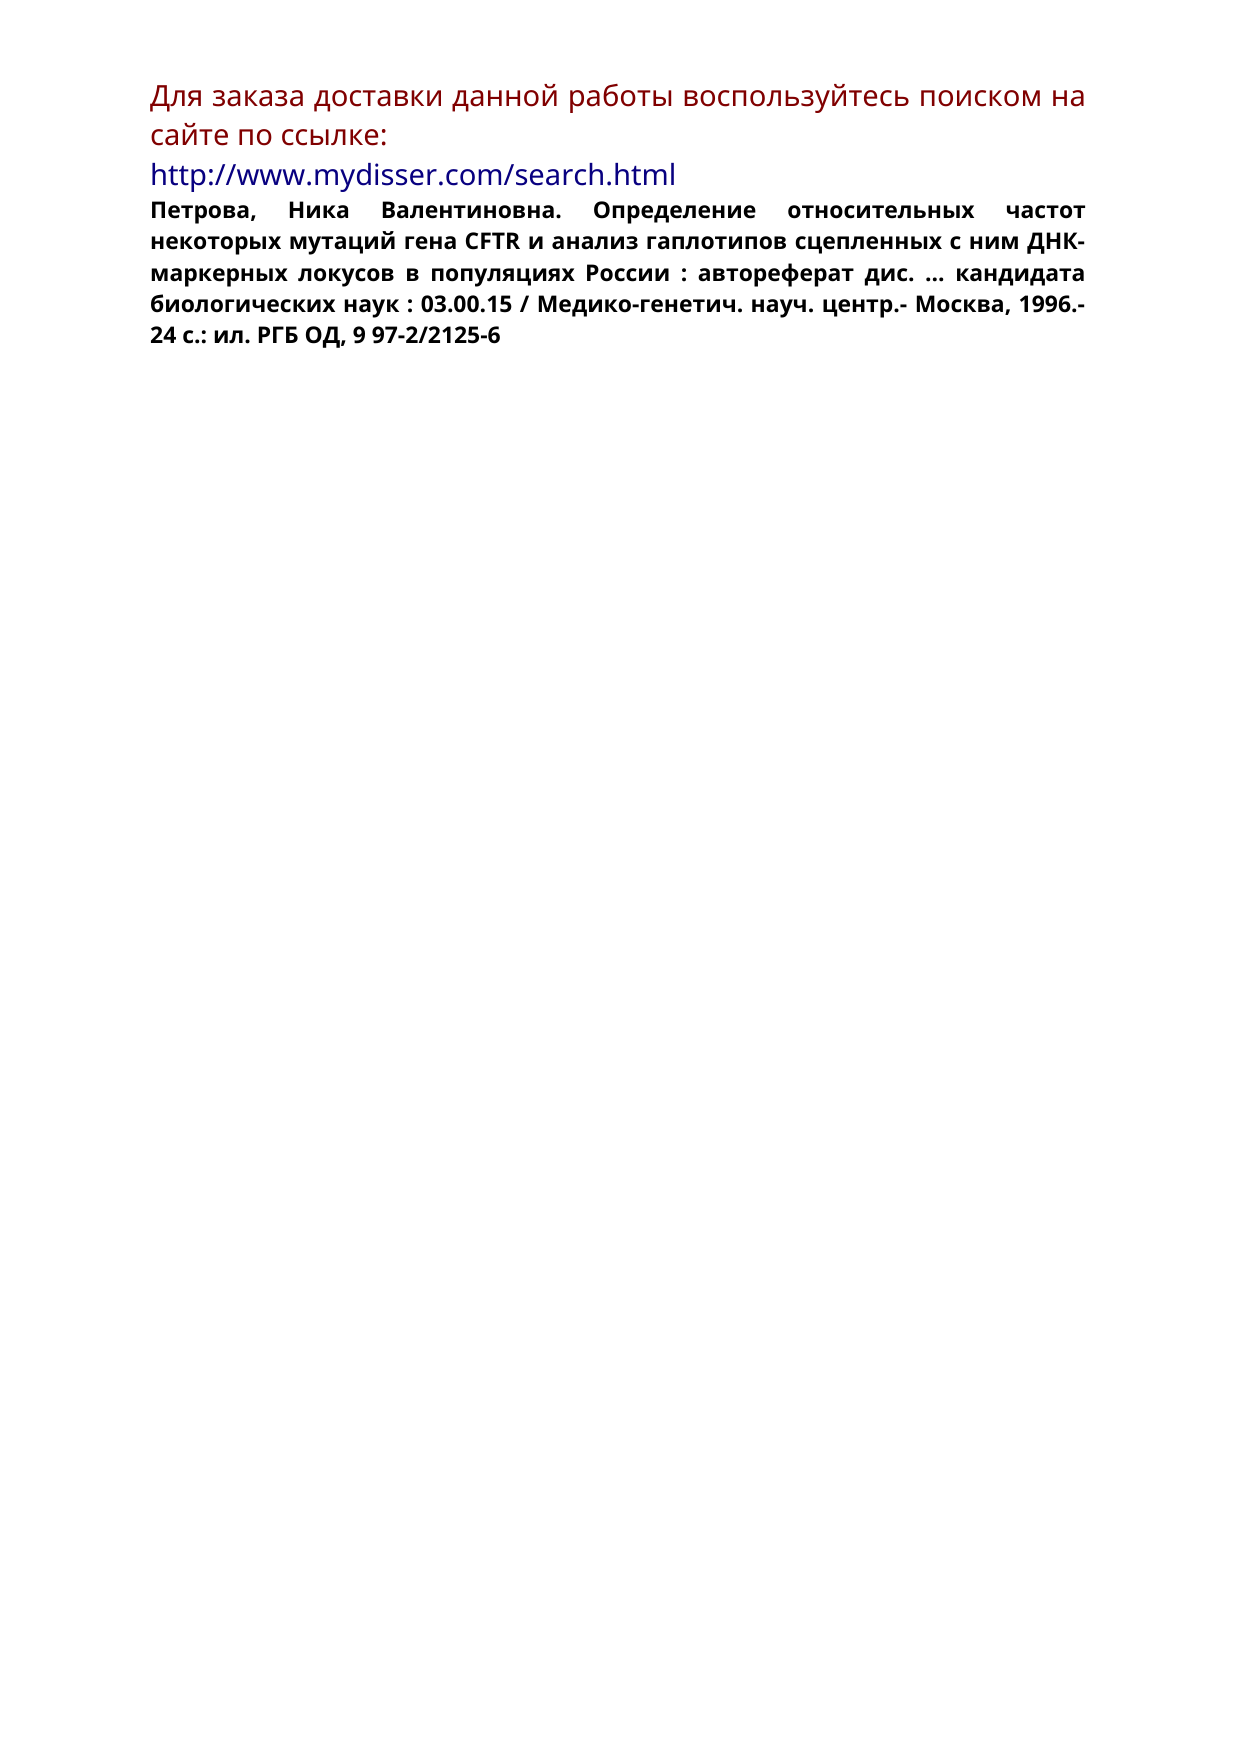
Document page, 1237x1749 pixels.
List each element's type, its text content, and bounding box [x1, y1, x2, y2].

text Петрова, Ника Валентиновна. Определение относительных частот некоторых мутаций гена CFTR и анализ гаплотипов сцепленных с ним ДНК-маркерных локусов в популяциях России : автореферат дис. ... кандидата биологических наук : 03.00.15 / Медико-генетич. науч. центр.- Москва, 1996.- 24 с.: ил. РГБ ОД, 9 97-2/2125-6 [150, 194, 1086, 350]
